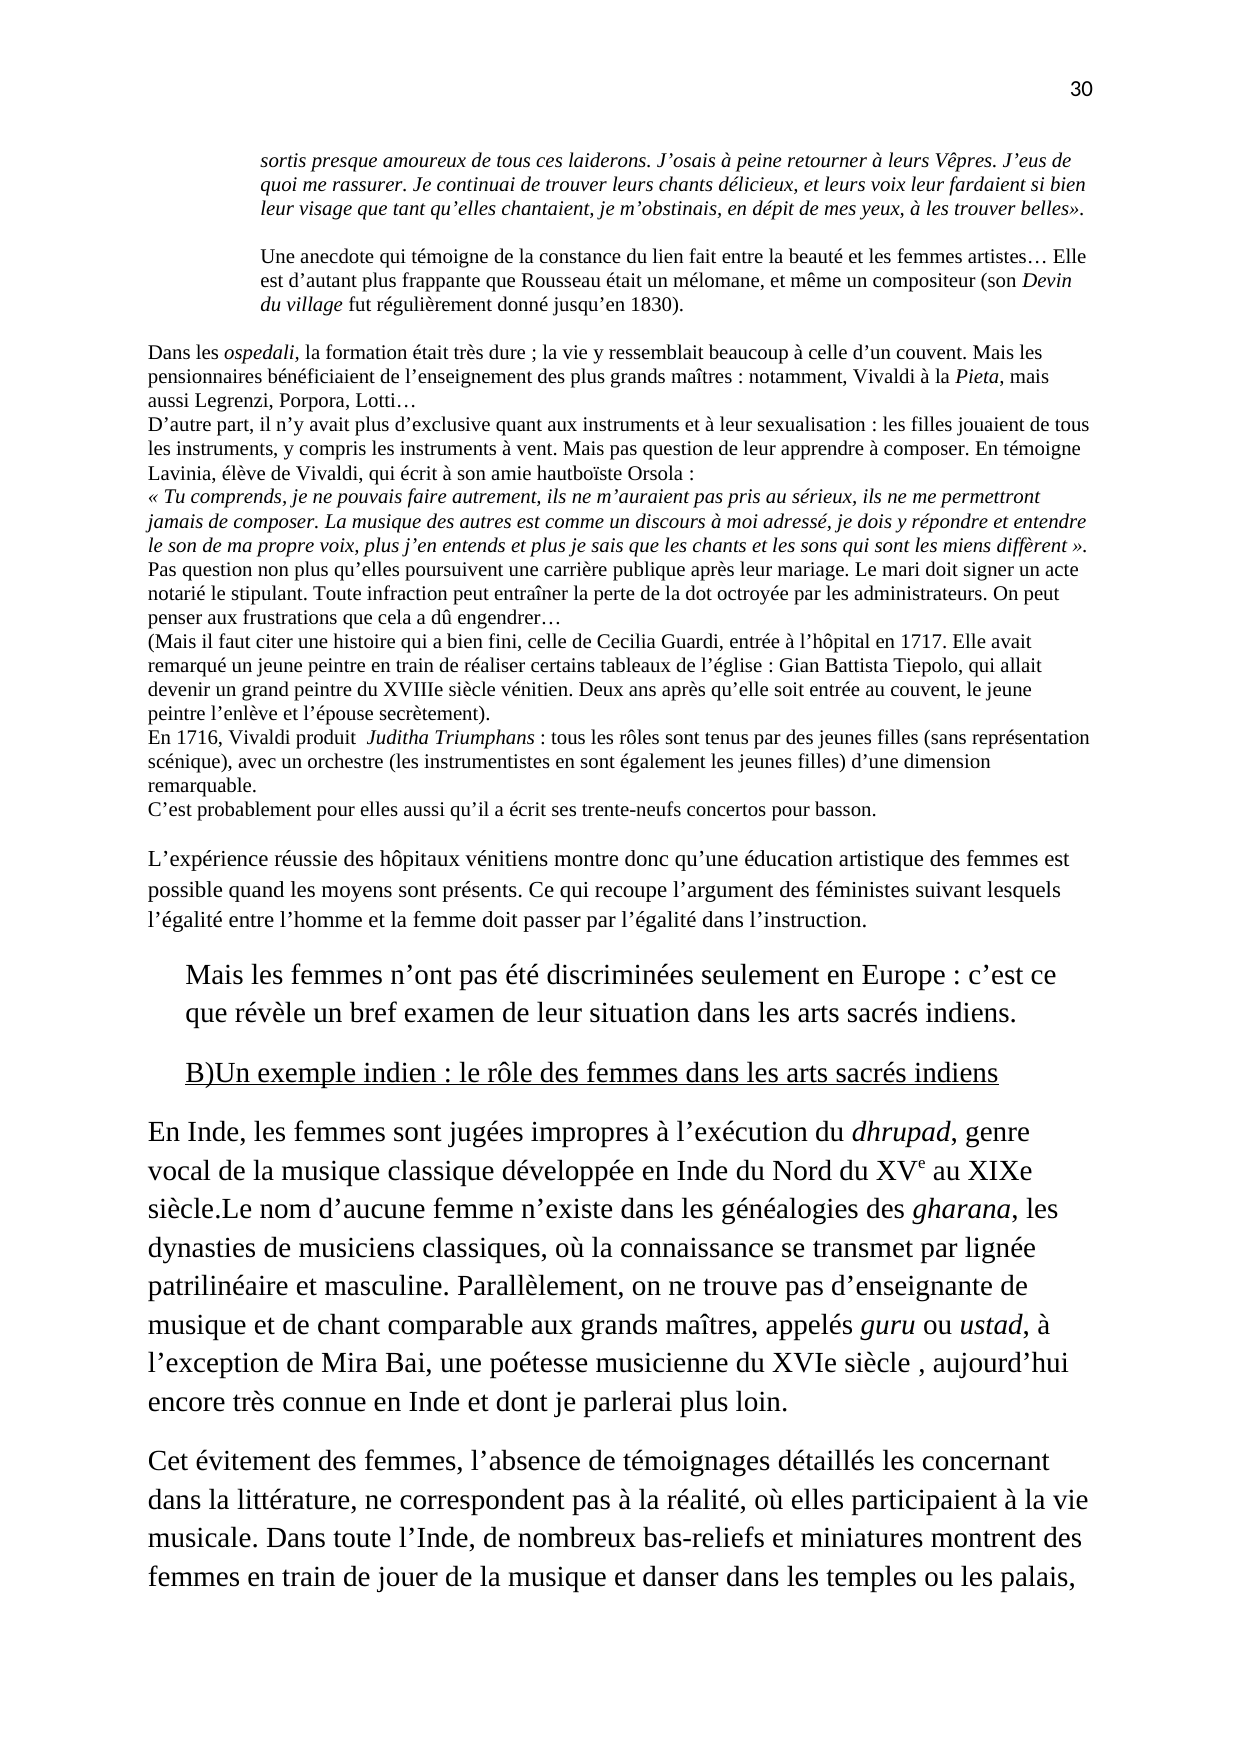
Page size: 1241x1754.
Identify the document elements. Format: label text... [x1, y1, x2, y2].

text « Tu comprends, je ne pouvais faire autrement, ils ne m’auraient pas pris au sérieux, ils ne me permettront jamais de composer. La musique des autres est comme un discours à moi adressé, je dois y répondre et entendre le son de ma propre voix, plus j’en entends et plus je sais que les chants et les sons qui sont les miens diffèrent ». [148, 484, 1093, 557]
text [148, 1443, 1093, 1592]
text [260, 148, 1093, 220]
text Dans les ospedali, la formation était très dure ; la vie y ressemblait beaucoup à celle d’un couvent. Mais les pensionnaires bénéficiaient de l’enseignement des plus grands maîtres : notamment, Vivaldi à la Pieta, mais aussi Legrenzi, Porpora, Lotti… [148, 340, 1093, 412]
text En 1716, Vivaldi produit Juditha Triumphans : tous les rôles sont tenus par des jeunes filles (sans représentation scénique), avec un orchestre (les instrumentistes en sont également les jeunes filles) d’une dimension remarquable. [148, 725, 1093, 797]
text Pas question non plus qu’elles poursuivent une carrière publique après leur mariage. Le mari doit signer un acte notarié le stipulant. Toute infraction peut entraîner la perte de la dot octroyée par les administrateurs. On peut penser aux frustrations que cela a dû engendrer… [148, 557, 1093, 629]
text Une anecdote qui témoigne de la constance du lien fait entre la beauté et les femmes artistes… Elle est d’autant plus frappante que Rousseau était un mélomane, et même un compositeur (son Devin du village fut régulièrement donné jusqu’en 1830). [260, 244, 1093, 316]
text C’est probablement pour elles aussi qu’il a écrit ses trente-neufs concertos pour basson. [148, 797, 1093, 821]
text (Mais il faut citer une histoire qui a bien fini, celle de Cecilia Guardi, entrée à l’hôpital en 1717. Elle avait remarqué un jeune peintre en train de réaliser certains tableaux de l’église : Gian Battista Tiepolo, qui allait devenir un grand peintre du XVIIIe siècle vénitien. Deux ans après qu’elle soit entrée au couvent, le jeune peintre l’enlève et l’épouse secrètement). [148, 629, 1093, 725]
text L’expérience réussie des hôpitaux vénitiens montre donc qu’une éducation artistique des femmes est possible quand les moyens sont présents. Ce qui recoupe l’argument des féministes suivant lesquels l’égalité entre l’homme et la femme doit passer par l’égalité dans l’instruction. [148, 845, 1093, 932]
text D’autre part, il n’y avait plus d’exclusive quant aux instruments et à leur sexualisation : les filles jouaient de tous les instruments, y compris les instruments à vent. Mais pas question de leur apprendre à composer. En témoigne Lavinia, élève de Vivaldi, qui écrit à son amie hautboïste Orsola : [148, 412, 1093, 484]
text Mais les femmes n’ont pas été discriminées seulement en Europe : c’est ce que révèle un bref examen de leur situation dans les arts sacrés indiens. [185, 957, 1093, 1029]
text B)Un exemple indien : le rôle des femmes dans les arts sacrés indiens [185, 1055, 1093, 1088]
text En Inde, les femmes sont jugées impropres à l’exécution du dhrupad, genre vocal de la musique classique développée en Inde du Nord du XVe au XIXe siècle.Le nom d’aucune femme n’existe dans les généalogies des gharana, les dynasties de musiciens classiques, où la connaissance se transmet par lignée patrilinéaire et masculine. Parallèlement, on ne trouve pas d’enseignante de musique et de chant comparable aux grands maîtres, appelés guru ou ustad, à l’exception de Mira Bai, une poétesse musicienne du XVIe siècle , aujourd’hui encore très connue en Inde et dont je parlerai plus loin. [148, 1114, 1093, 1417]
